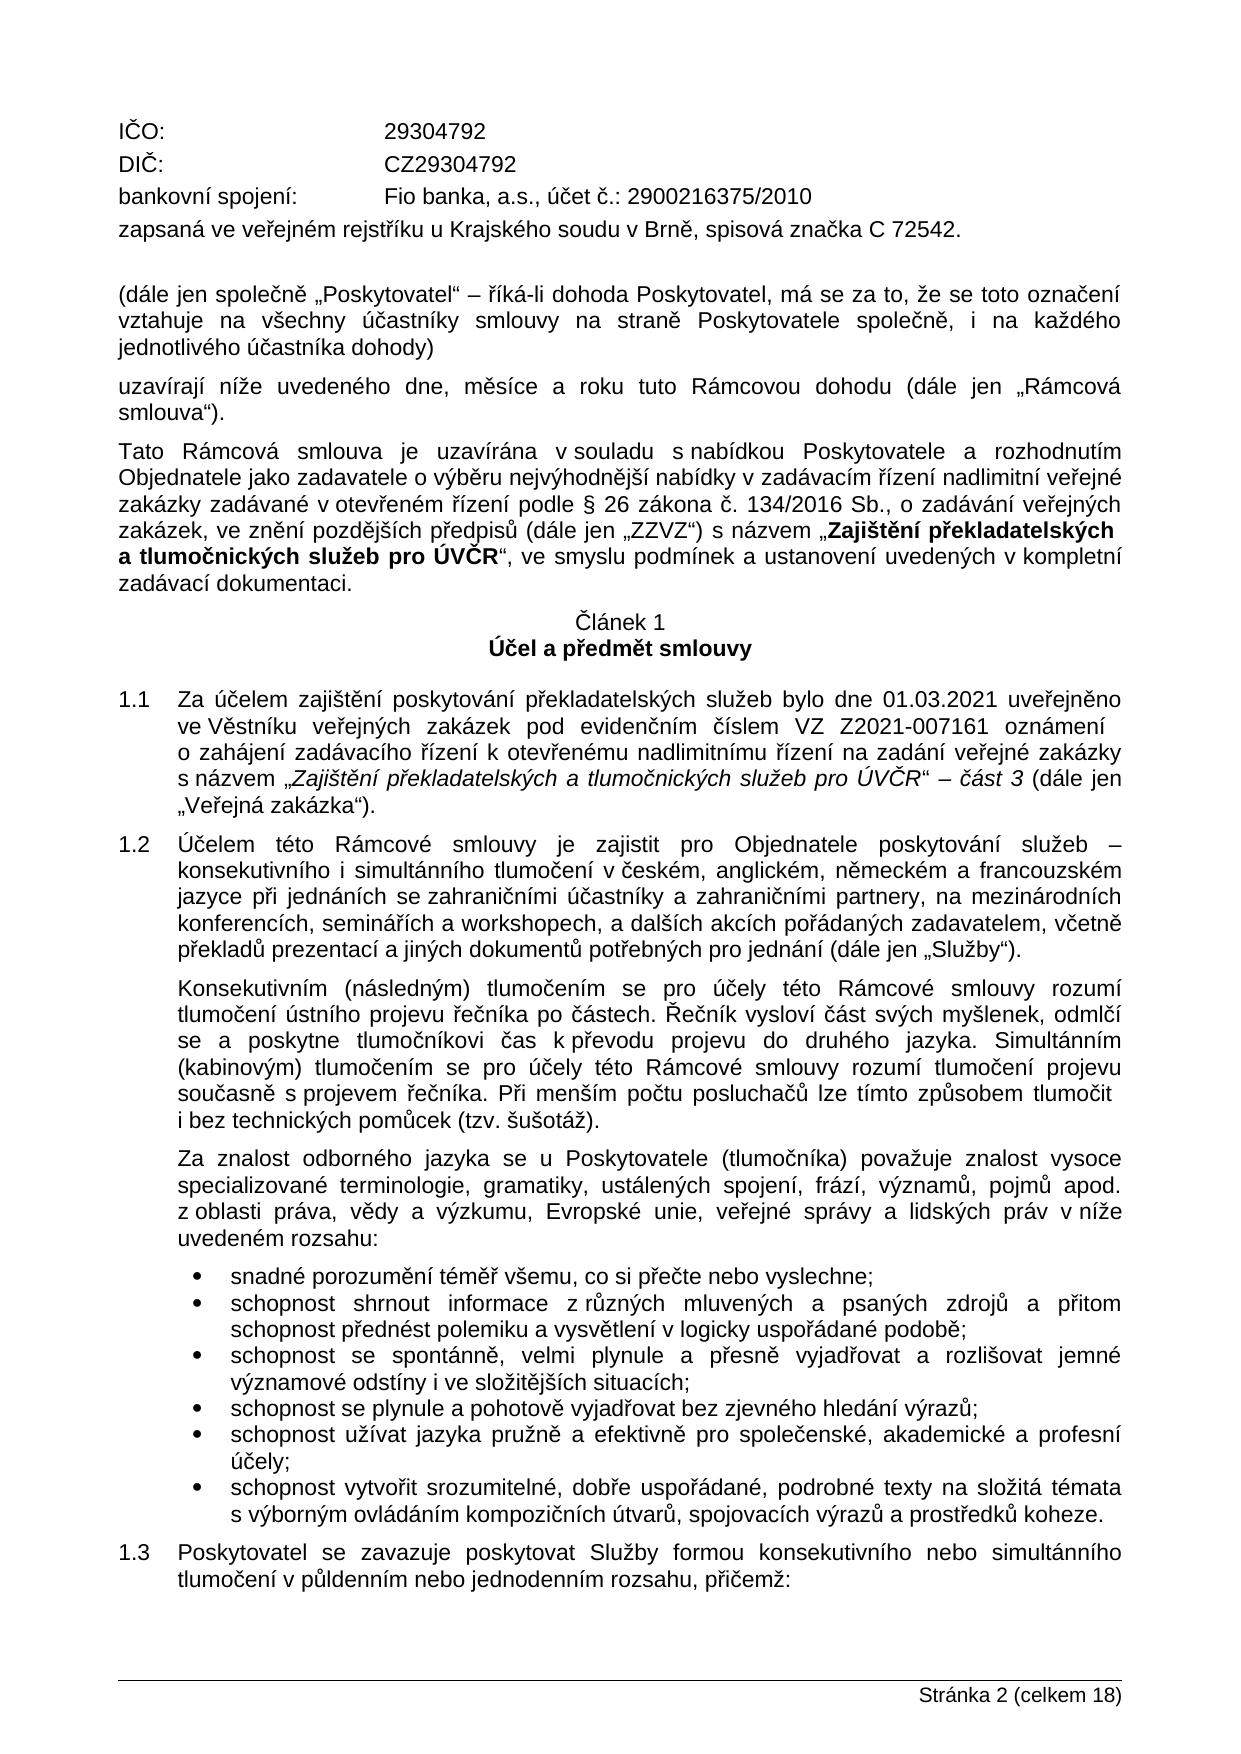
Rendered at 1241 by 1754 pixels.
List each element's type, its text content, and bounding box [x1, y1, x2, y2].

text zapsaná ve veřejném rejstříku u Krajského soudu v Brně, spisová značka C 72542. [118, 216, 1122, 242]
text Za znalost odborného jazyka se u Poskytovatele (tlumočníka) považuje znalost vysoce specializované terminologie, gramatiky, ustálených spojení, frází, významů, pojmů apod. z oblasti práva, vědy a výzkumu, Evropské unie, veřejné správy a lidských práv v níže uvedeném rozsahu: [177, 1145, 1122, 1251]
text bankovní spojení: Fio banka, a.s., účet č.: 2900216375/2010 [118, 183, 1122, 210]
list Poskytovatel se zavazuje poskytovat Služby formou konsekutivního nebo simultánního tlumočení v půldenním nebo jednodenním rozsahu, přičemž: [118, 1539, 1122, 1592]
text DIČ: CZ29304792 [118, 151, 1122, 177]
text uzavírají níže uvedeného dne, měsíce a roku tuto Rámcovou dohodu (dále jen „Rámcová smlouva“). [118, 373, 1122, 425]
text IČO: 29304792 [118, 118, 1122, 144]
list schopnost se plynule a pohotově vyjadřovat bez zjevného hledání výrazů; [193, 1395, 1122, 1421]
text (dále jen společně „Poskytovatel“ – říká-li dohoda Poskytovatel, má se za to, že se toto označení vztahuje na všechny účastníky smlouvy na straně Poskytovatele společně, i na každého jednotlivého účastníka dohody) [118, 281, 1122, 360]
text Tato Rámcová smlouva je uzavírána v souladu s nabídkou Poskytovatele a rozhodnutím Objednatele jako zadavatele o výběru nejvýhodnější nabídky v zadávacím řízení nadlimitní veřejné zakázky zadávané v otevřeném řízení podle § 26 zákona č. 134/2016 Sb., o zadávání veřejných zakázek, ve znění pozdějších předpisů (dále jen „ZZVZ“) s názvem „Zajištění překladatelských a tlumočnických služeb pro ÚVČR“, ve smyslu podmínek a ustanovení uvedených v kompletní zadávací dokumentaci. [118, 438, 1122, 596]
text Konsekutivním (následným) tlumočením se pro účely této Rámcové smlouvy rozumí tlumočení ústního projevu řečníka po částech. Řečník vysloví část svých myšlenek, odmlčí se a poskytne tlumočníkovi čas k převodu projevu do druhého jazyka. Simultánním (kabinovým) tlumočením se pro účely této Rámcové smlouvy rozumí tlumočení projevu současně s projevem řečníka. Při menším počtu posluchačů lze tímto způsobem tlumočit i bez technických pomůcek (tzv. šušotáž). [177, 975, 1122, 1133]
list schopnost shrnout informace z různých mluvených a psaných zdrojů a přitom schopnost přednést polemiku a vysvětlení v logicky uspořádané podobě; [193, 1290, 1122, 1342]
subtitle Článek 1 [118, 608, 1122, 635]
list Za účelem zajištění poskytování překladatelských služeb bylo dne 01.03.2021 uveřejněno ve Věstníku veřejných zakázek pod evidenčním číslem VZ Z2021-007161 oznámení o zahájení zadávacího řízení k otevřenému nadlimitnímu řízení na zadání veřejné zakázky s názvem „Zajištění překladatelských a tlumočnických služeb pro ÚVČR“ – část 3 (dále jen „Veřejná zakázka“). [118, 686, 1122, 818]
list schopnost se spontánně, velmi plynule a přesně vyjadřovat a rozlišovat jemné významové odstíny i ve složitějších situacích; [193, 1342, 1122, 1395]
list Účelem této Rámcové smlouvy je zajistit pro Objednatele poskytování služeb – konsekutivního i simultánního tlumočení v českém, anglickém, německém a francouzském jazyce při jednáních se zahraničními účastníky a zahraničními partnery, na mezinárodních konferencích, seminářích a workshopech, a dalších akcích pořádaných zadavatelem, včetně překladů prezentací a jiných dokumentů potřebných pro jednání (dále jen „Služby“). [118, 831, 1122, 962]
subtitle Účel a předmět smlouvy [118, 635, 1122, 661]
list schopnost užívat jazyka pružně a efektivně pro společenské, akademické a profesní účely; [193, 1421, 1122, 1474]
list schopnost vytvořit srozumitelné, dobře uspořádané, podrobné texty na složitá témata s výborným ovládáním kompozičních útvarů, spojovacích výrazů a prostředků koheze. [193, 1474, 1122, 1527]
list snadné porozumění téměř všemu, co si přečte nebo vyslechne; [193, 1263, 1122, 1290]
